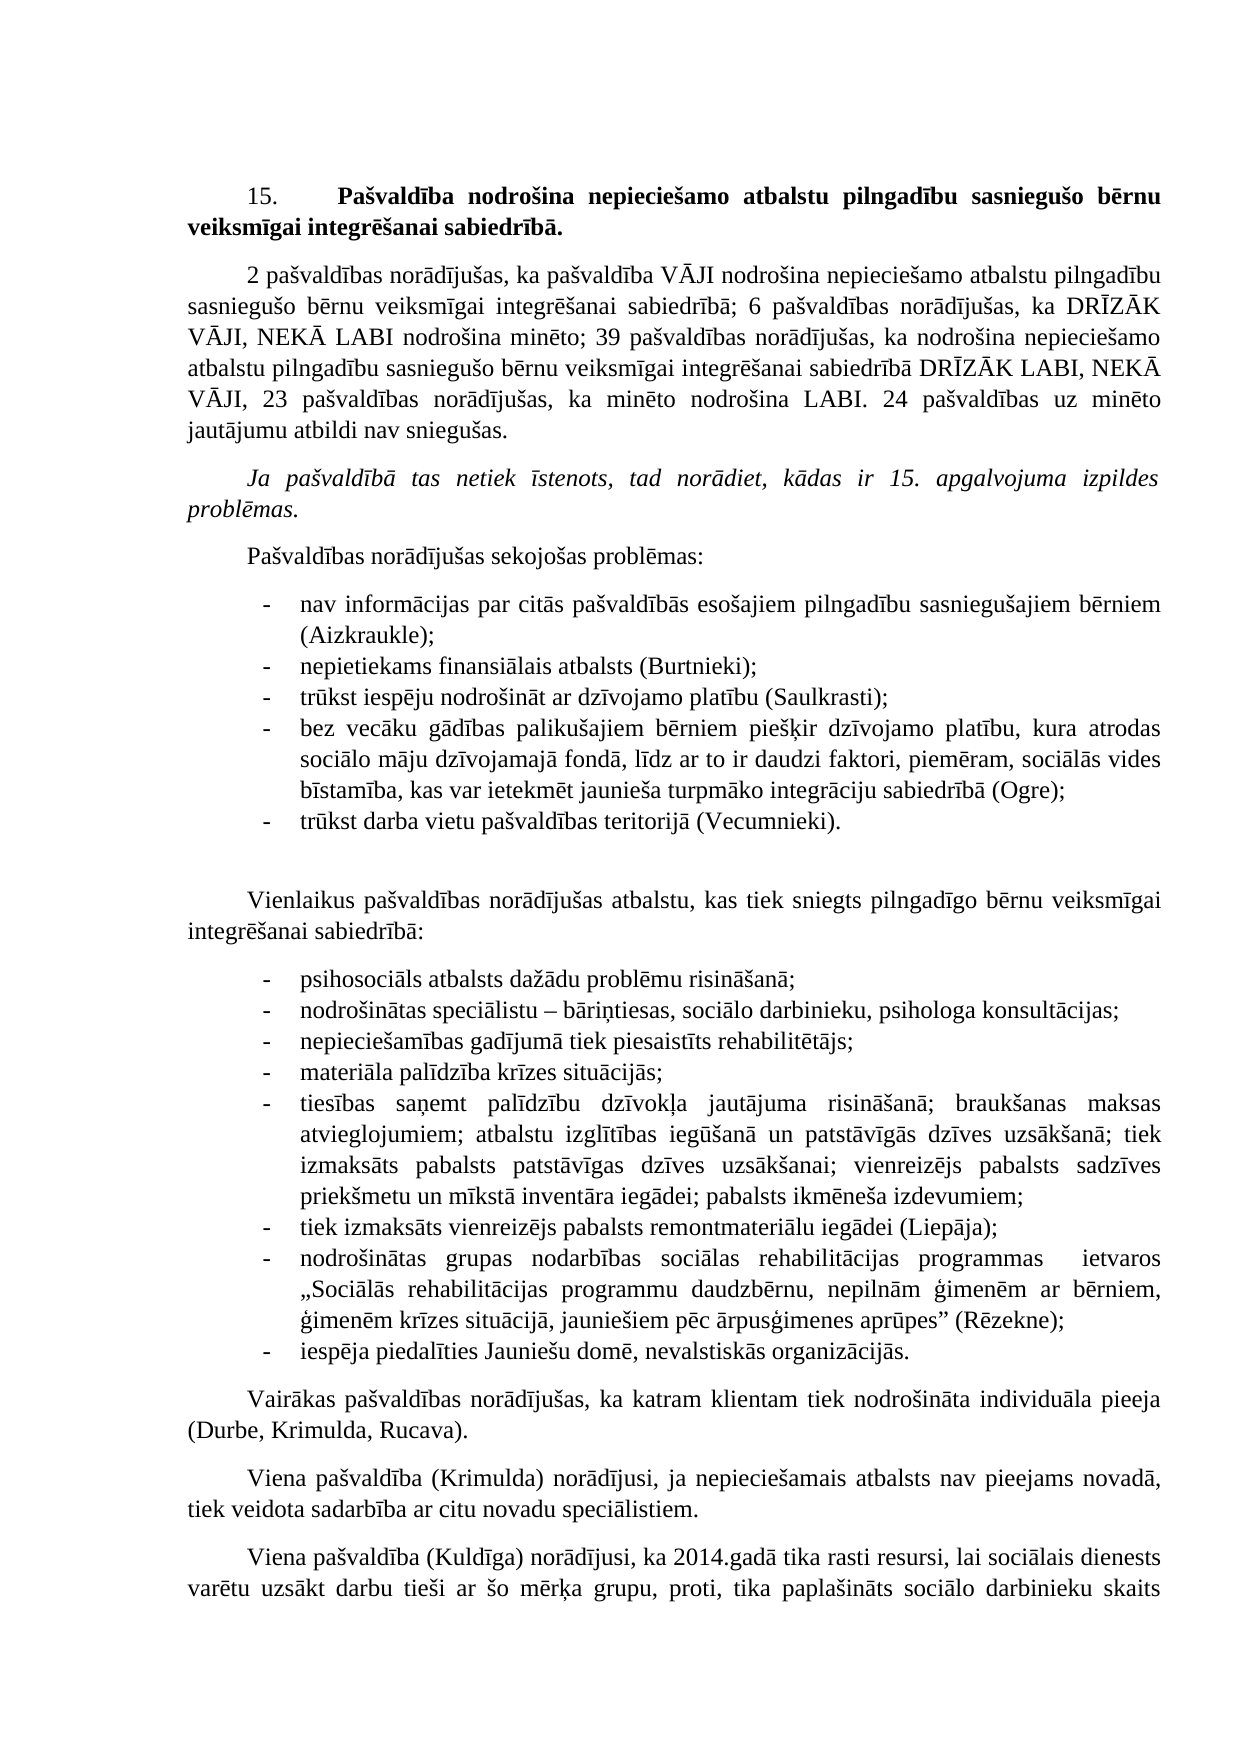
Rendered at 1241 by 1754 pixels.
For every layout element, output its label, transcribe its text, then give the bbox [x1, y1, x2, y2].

list tiesības saņemt palīdzību dzīvokļa jautājuma risināšanā; braukšanas maksas atvieglojumiem; atbalstu izglītības iegūšanā un patstāvīgās dzīves uzsākšanā; tiek izmaksāts pabalsts patstāvīgas dzīves uzsākšanai; vienreizējs pabalsts sadzīves priekšmetu un mīkstā inventāra iegādei; pabalsts ikmēneša izdevumiem; [262, 1088, 1162, 1210]
list materiāla palīdzība krīzes situācijās; [262, 1057, 1162, 1086]
text Viena pašvaldība (Krimulda) norādījusi, ja nepieciešamais atbalsts nav pieejams novadā, tiek veidota sadarbība ar citu novadu speciālistiem. [187, 1463, 1162, 1523]
list trūkst iespēju nodrošināt ar dzīvojamo platību (Saulkrasti); [262, 682, 1162, 711]
list nepieciešamības gadījumā tiek piesaistīts rehabilitētājs; [262, 1026, 1162, 1055]
list bez vecāku gādības palikušajiem bērniem piešķir dzīvojamo platību, kura atrodas sociālo māju dzīvojamajā fondā, līdz ar to ir daudzi faktori, piemēram, sociālās vides bīstamība, kas var ietekmēt jaunieša turpmāko integrāciju sabiedrībā (Ogre); [262, 713, 1162, 804]
list nodrošinātas speciālistu – bāriņtiesas, sociālo darbinieku, psihologa konsultācijas; [262, 995, 1162, 1024]
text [187, 1542, 1162, 1601]
list iespēja piedalīties Jauniešu domē, nevalstiskās organizācijās. [262, 1336, 1162, 1365]
list tiek izmaksāts vienreizējs pabalsts remontmateriālu iegādei (Liepāja); [262, 1212, 1162, 1241]
list nav informācijas par citās pašvaldībās esošajiem pilngadību sasniegušajiem bērniem (Aizkraukle); [262, 589, 1162, 649]
text Vienlaikus pašvaldības norādījušas atbalstu, kas tiek sniegts pilngadīgo bērnu veiksmīgai integrēšanai sabiedrībā: [187, 885, 1162, 945]
list nepietiekams finansiālais atbalsts (Burtnieki); [262, 651, 1162, 680]
list psihosociāls atbalsts dažādu problēmu risināšanā; [262, 964, 1162, 993]
text 2 pašvaldības norādījušas, ka pašvaldība VĀJI nodrošina nepieciešamo atbalstu pilngadību sasniegušo bērnu veiksmīgai integrēšanai sabiedrībā; 6 pašvaldības norādījušas, ka DRĪZĀK VĀJI, NEKĀ LABI nodrošina minēto; 39 pašvaldības norādījušas, ka nodrošina nepieciešamo atbalstu pilngadību sasniegušo bērnu veiksmīgai integrēšanai sabiedrībā DRĪZĀK LABI, NEKĀ VĀJI, 23 pašvaldības norādījušas, ka minēto nodrošina LABI. 24 pašvaldības uz minēto jautājumu atbildi nav sniegušas. [187, 260, 1162, 444]
list nodrošinātas grupas nodarbības sociālas rehabilitācijas programmas ietvaros „Sociālās rehabilitācijas programmu daudzbērnu, nepilnām ģimenēm ar bērniem, ģimenēm krīzes situācijā, jauniešiem pēc ārpusģimenes aprūpes” (Rēzekne); [262, 1243, 1162, 1334]
text Ja pašvaldībā tas netiek īstenots, tad norādiet, kādas ir 15. apgalvojuma izpildes problēmas. [187, 463, 1162, 522]
list Pašvaldība nodrošina nepieciešamo atbalstu pilngadību sasniegušo bērnu veiksmīgai integrēšanai sabiedrībā. [187, 181, 1162, 241]
text Vairākas pašvaldības norādījušas, ka katram klientam tiek nodrošināta individuāla pieeja (Durbe, Krimulda, Rucava). [187, 1384, 1162, 1444]
list trūkst darba vietu pašvaldības teritorijā (Vecumnieki). [262, 806, 1162, 835]
text Pašvaldības norādījušas sekojošas problēmas: [187, 541, 1162, 570]
